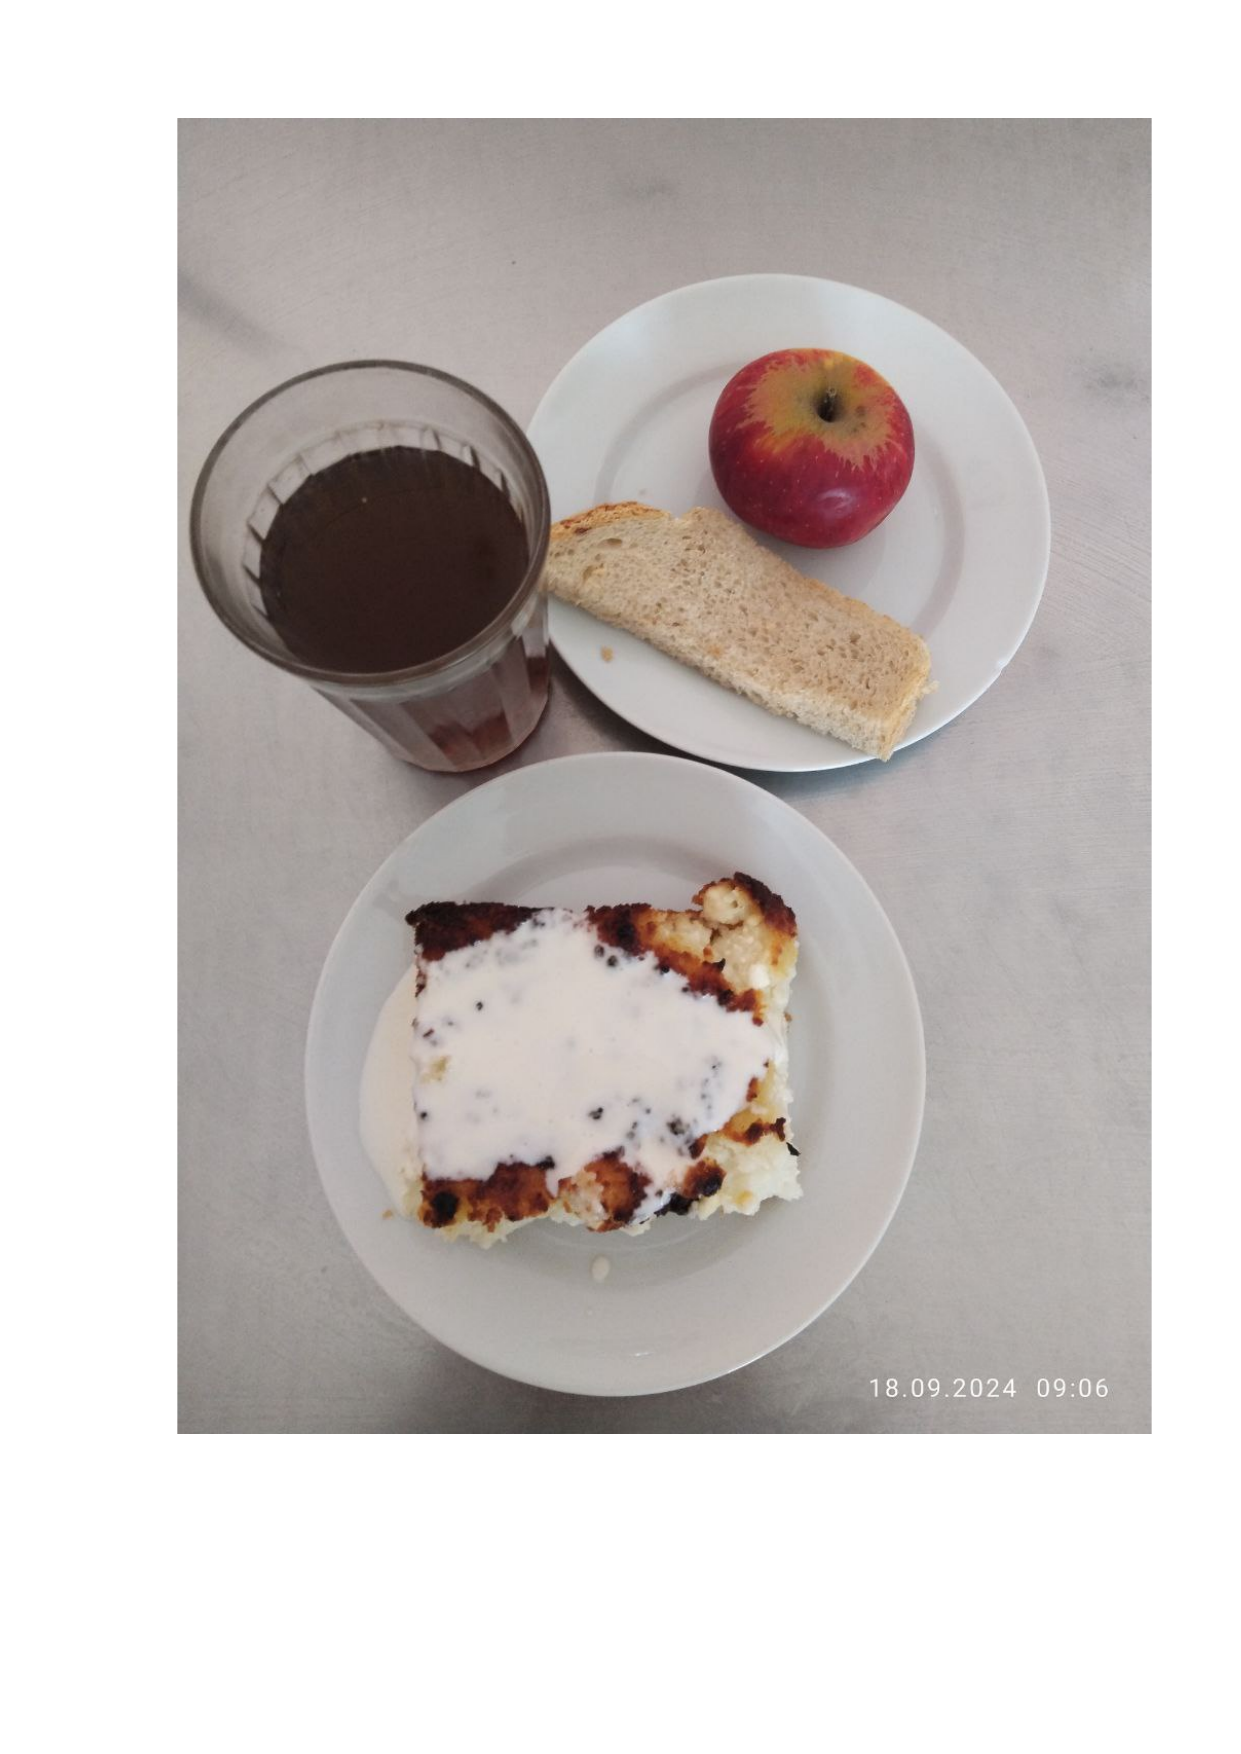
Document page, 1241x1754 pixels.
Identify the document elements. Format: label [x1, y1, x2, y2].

picture [177, 118, 1152, 1434]
